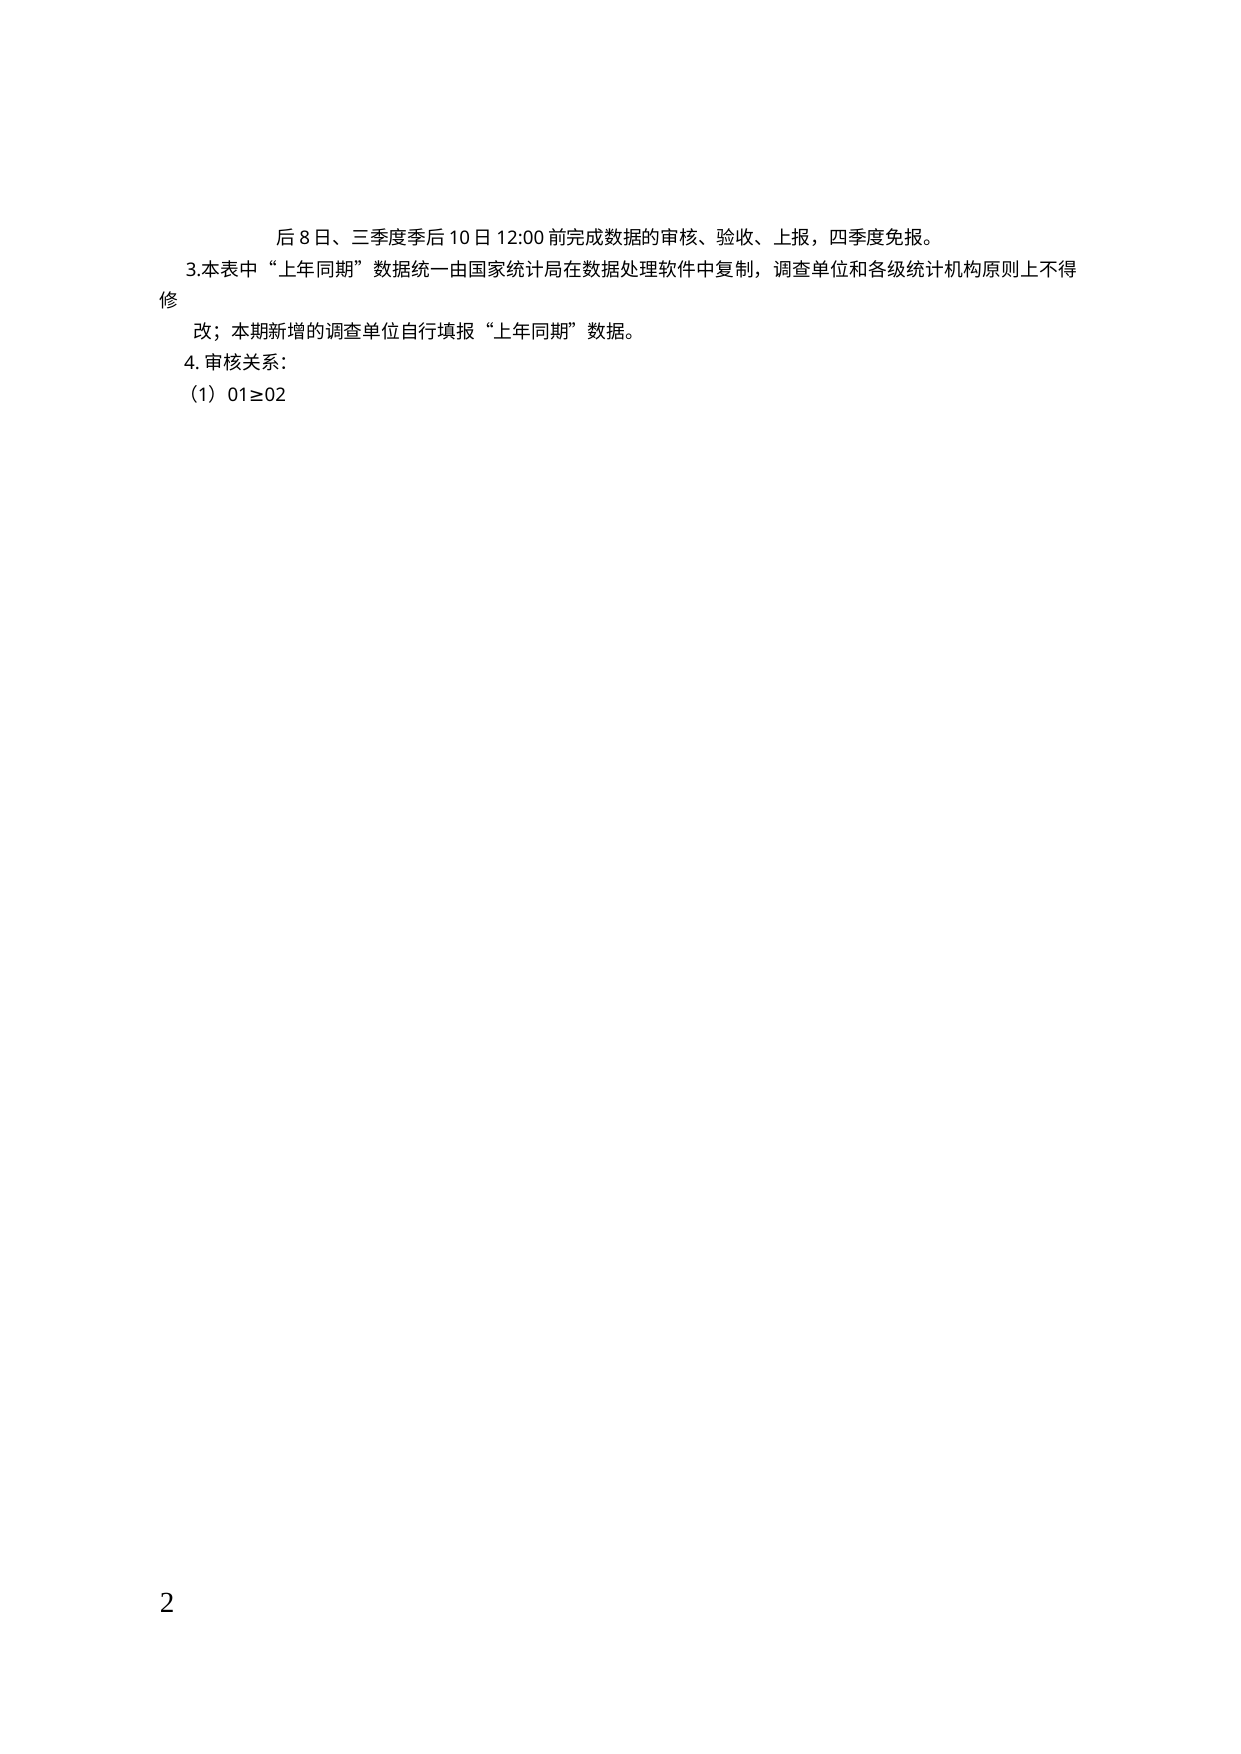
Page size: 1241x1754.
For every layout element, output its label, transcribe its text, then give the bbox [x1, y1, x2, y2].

text 4. 审核关系： [159, 345, 1081, 376]
text 后8日、三季度季后10日12:00前完成数据的审核、验收、上报，四季度免报。 [159, 220, 1081, 251]
text （1）01≥02 [159, 376, 1081, 407]
text 3.本表中“上年同期”数据统一由国家统计局在数据处理软件中复制，调查单位和各级统计机构原则上不得修 [159, 251, 1081, 313]
text 改；本期新增的调查单位自行填报“上年同期”数据。 [159, 313, 1081, 345]
